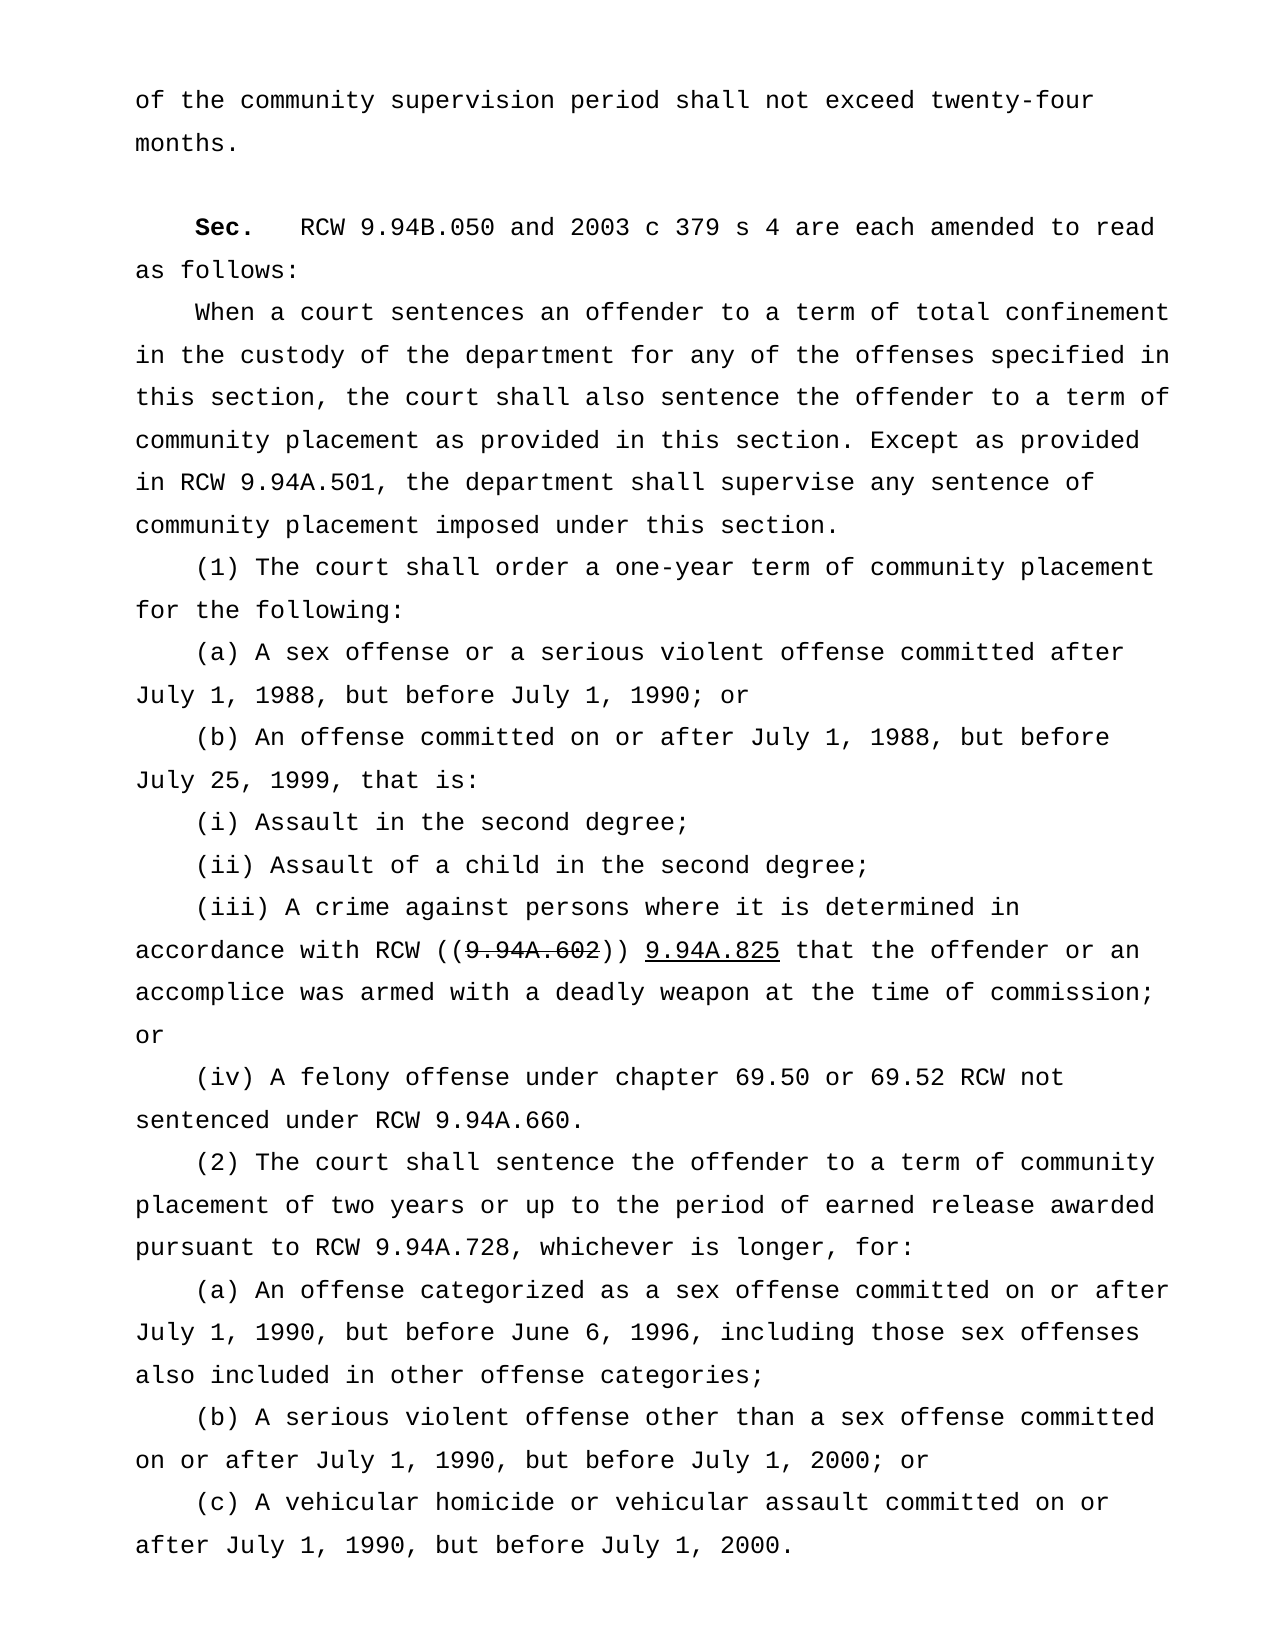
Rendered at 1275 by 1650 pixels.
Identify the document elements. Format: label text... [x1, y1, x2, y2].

text Sec. RCW 9.94B.050 and 2003 c 379 s 4 are each amended to read as follows: [135, 202, 1170, 287]
text (b) A serious violent offense other than a sex offense committed on or after July 1, 1990, but before July 1, 2000; or [135, 1392, 1170, 1477]
text (a) An offense categorized as a sex offense committed on or after July 1, 1990, but before June 6, 1996, including those sex offenses also included in other offense categories; [135, 1264, 1170, 1392]
text (c) A vehicular homicide or vehicular assault committed on or after July 1, 1990, but before July 1, 2000. [135, 1477, 1170, 1562]
text (ii) Assault of a child in the second degree; [135, 839, 1170, 882]
text (2) The court shall sentence the offender to a term of community placement of two years or up to the period of earned release awarded pursuant to RCW 9.94A.728, whichever is longer, for: [135, 1137, 1170, 1264]
text (iii) A crime against persons where it is determined in accordance with RCW ((9.94A.602)) 9.94A.825 that the offender or an accomplice was armed with a deadly weapon at the time of commission; or [135, 882, 1170, 1052]
text (a) A sex offense or a serious violent offense committed after July 1, 1988, but before July 1, 1990; or [135, 627, 1170, 712]
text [135, 75, 1170, 160]
text (i) Assault in the second degree; [135, 797, 1170, 839]
text When a court sentences an offender to a term of total confinement in the custody of the department for any of the offenses specified in this section, the court shall also sentence the offender to a term of community placement as provided in this section. Except as provided in RCW 9.94A.501, the department shall supervise any sentence of community placement imposed under this section. [135, 287, 1170, 542]
text (iv) A felony offense under chapter 69.50 or 69.52 RCW not sentenced under RCW 9.94A.660. [135, 1052, 1170, 1137]
text (1) The court shall order a one-year term of community placement for the following: [135, 542, 1170, 627]
text (b) An offense committed on or after July 1, 1988, but before July 25, 1999, that is: [135, 712, 1170, 797]
